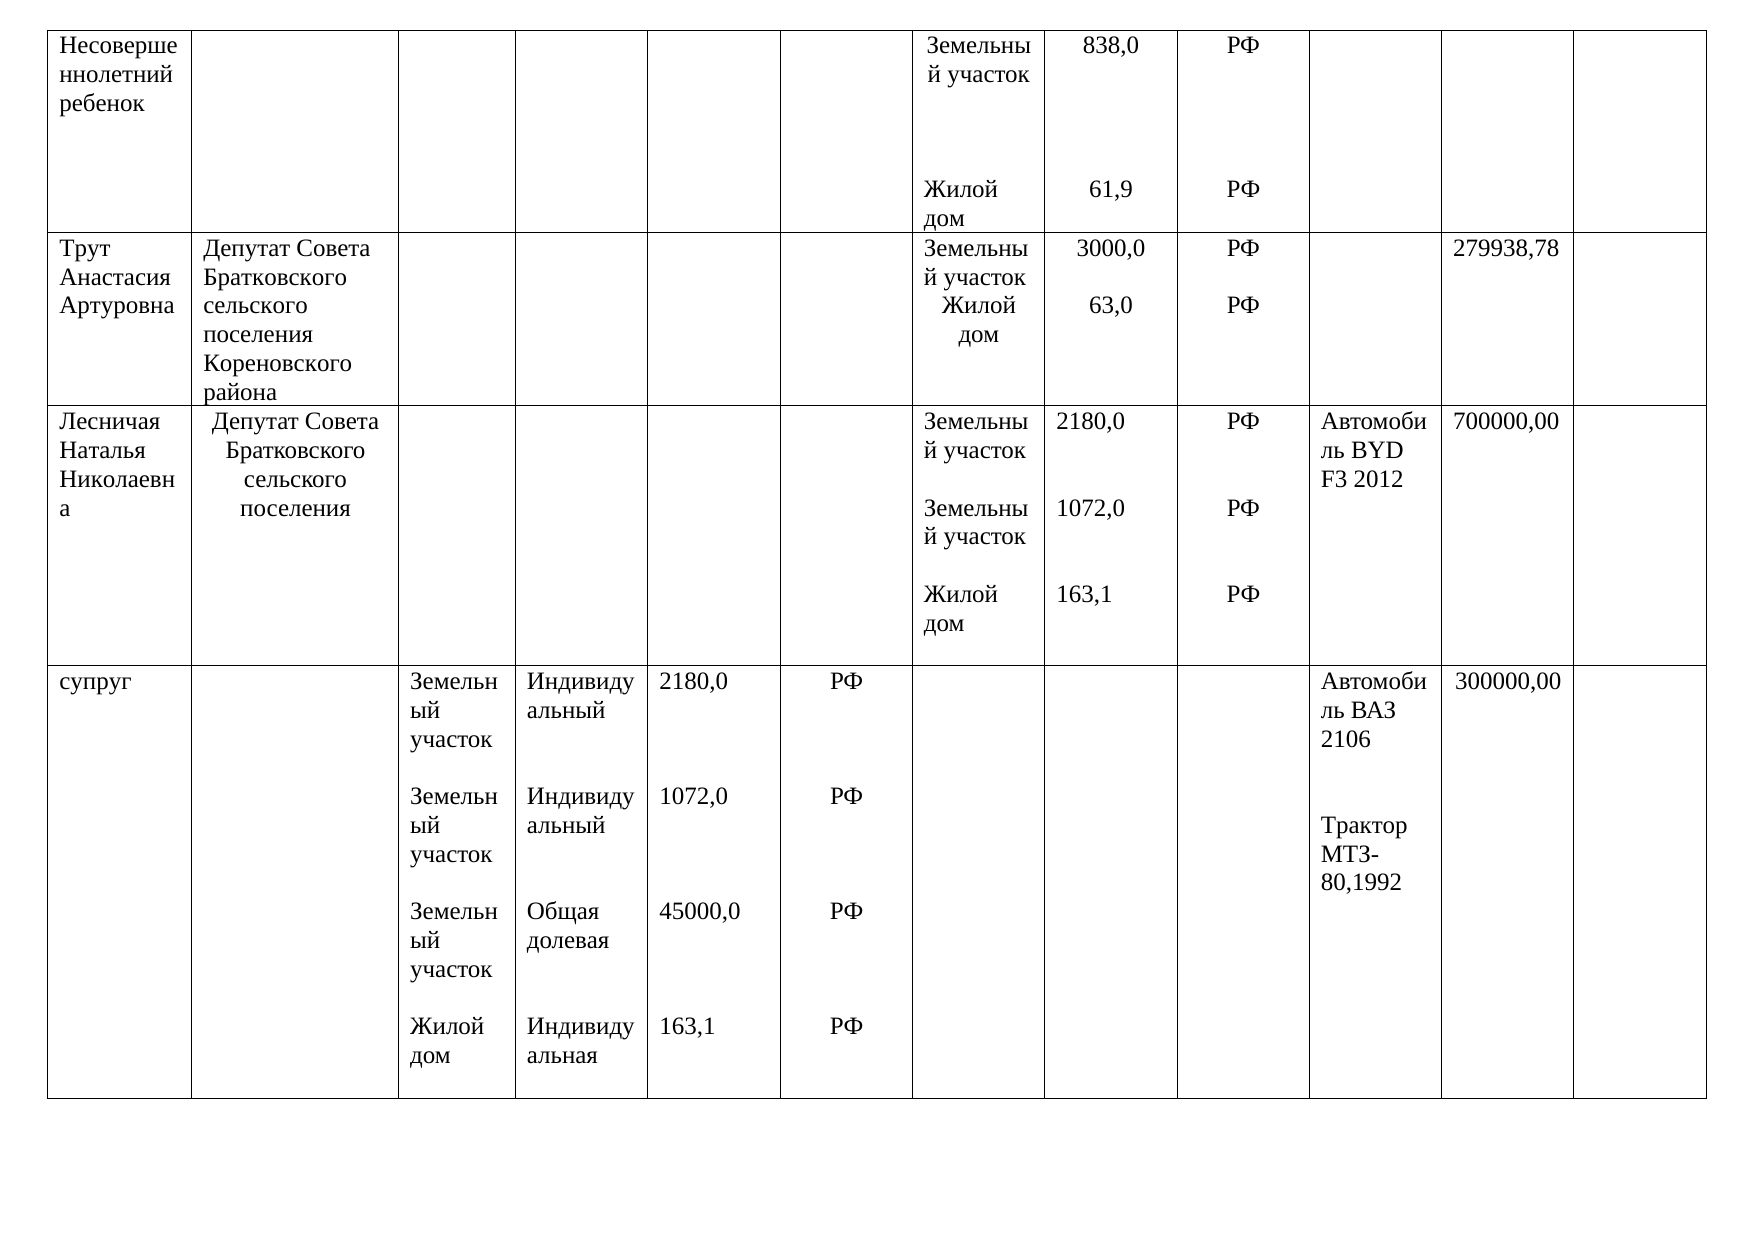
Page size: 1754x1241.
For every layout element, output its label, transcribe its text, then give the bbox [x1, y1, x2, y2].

table_cell 700000,00 [1442, 406, 1573, 665]
table_cell Несовершеннолетний ребенок [48, 31, 191, 232]
table_cell [1574, 406, 1706, 665]
table_cell [1574, 233, 1706, 405]
table_cell [1045, 666, 1177, 1097]
table_cell РФ РФ [1178, 233, 1309, 405]
table_cell [516, 233, 647, 405]
table_cell [913, 666, 1044, 1097]
table_cell [781, 31, 912, 232]
table_cell Автомобиль BYD F3 2012 [1310, 406, 1441, 665]
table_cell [913, 31, 1044, 232]
table_cell РФ РФ РФ РФ [781, 666, 912, 1097]
table_cell [1574, 666, 1706, 1097]
table_cell 300000,00 [1442, 666, 1573, 1097]
table_cell Индивидуальный Индивидуальный Общая долевая Индивидуальная [516, 666, 647, 1097]
table_cell [1310, 233, 1441, 405]
table_cell Депутат Совета Братковского сельского поселения Кореновского района [192, 233, 398, 405]
table_cell Земельный участок Жилой дом [913, 233, 1044, 405]
table_cell Трут Анастасия Артуровна [48, 233, 191, 405]
table_cell РФ РФ [1178, 31, 1309, 232]
table_cell 3000,0 63,0 [1045, 233, 1177, 405]
table_cell [399, 233, 515, 405]
table_cell [399, 31, 515, 232]
table_cell [192, 31, 398, 232]
table_cell 279938,78 [1442, 233, 1573, 405]
table_cell Земельный участок Земельный участок Земельный участок Жилой дом [399, 666, 515, 1097]
table_cell [516, 406, 647, 665]
table_cell [399, 406, 515, 665]
table_cell Лесничая Наталья Николаевна [48, 406, 191, 665]
table_cell 2180,0 1072,0 163,1 [1045, 406, 1177, 665]
table_cell [1178, 666, 1309, 1097]
table_cell РФ РФ РФ [1178, 406, 1309, 665]
table_cell [1310, 31, 1441, 232]
table_cell [648, 406, 780, 665]
table_cell Автомобиль ВАЗ 2106 Трактор МТЗ-80,1992 [1310, 666, 1441, 1097]
table_cell [781, 233, 912, 405]
table_cell Депутат Совета Братковского сельского поселения [192, 406, 398, 665]
table_cell [1574, 31, 1706, 232]
table_cell Земельный участок Земельный участок Жилой дом [913, 406, 1044, 665]
table_cell [516, 31, 647, 232]
table_cell 2180,0 1072,0 45000,0 163,1 [648, 666, 780, 1097]
table_cell [1442, 31, 1573, 232]
table_cell [648, 233, 780, 405]
table_cell [781, 406, 912, 665]
table_cell 838,0 61,9 [1045, 31, 1177, 232]
table_cell [192, 666, 398, 1097]
table_cell супруг [48, 666, 191, 1097]
table_cell [648, 31, 780, 232]
